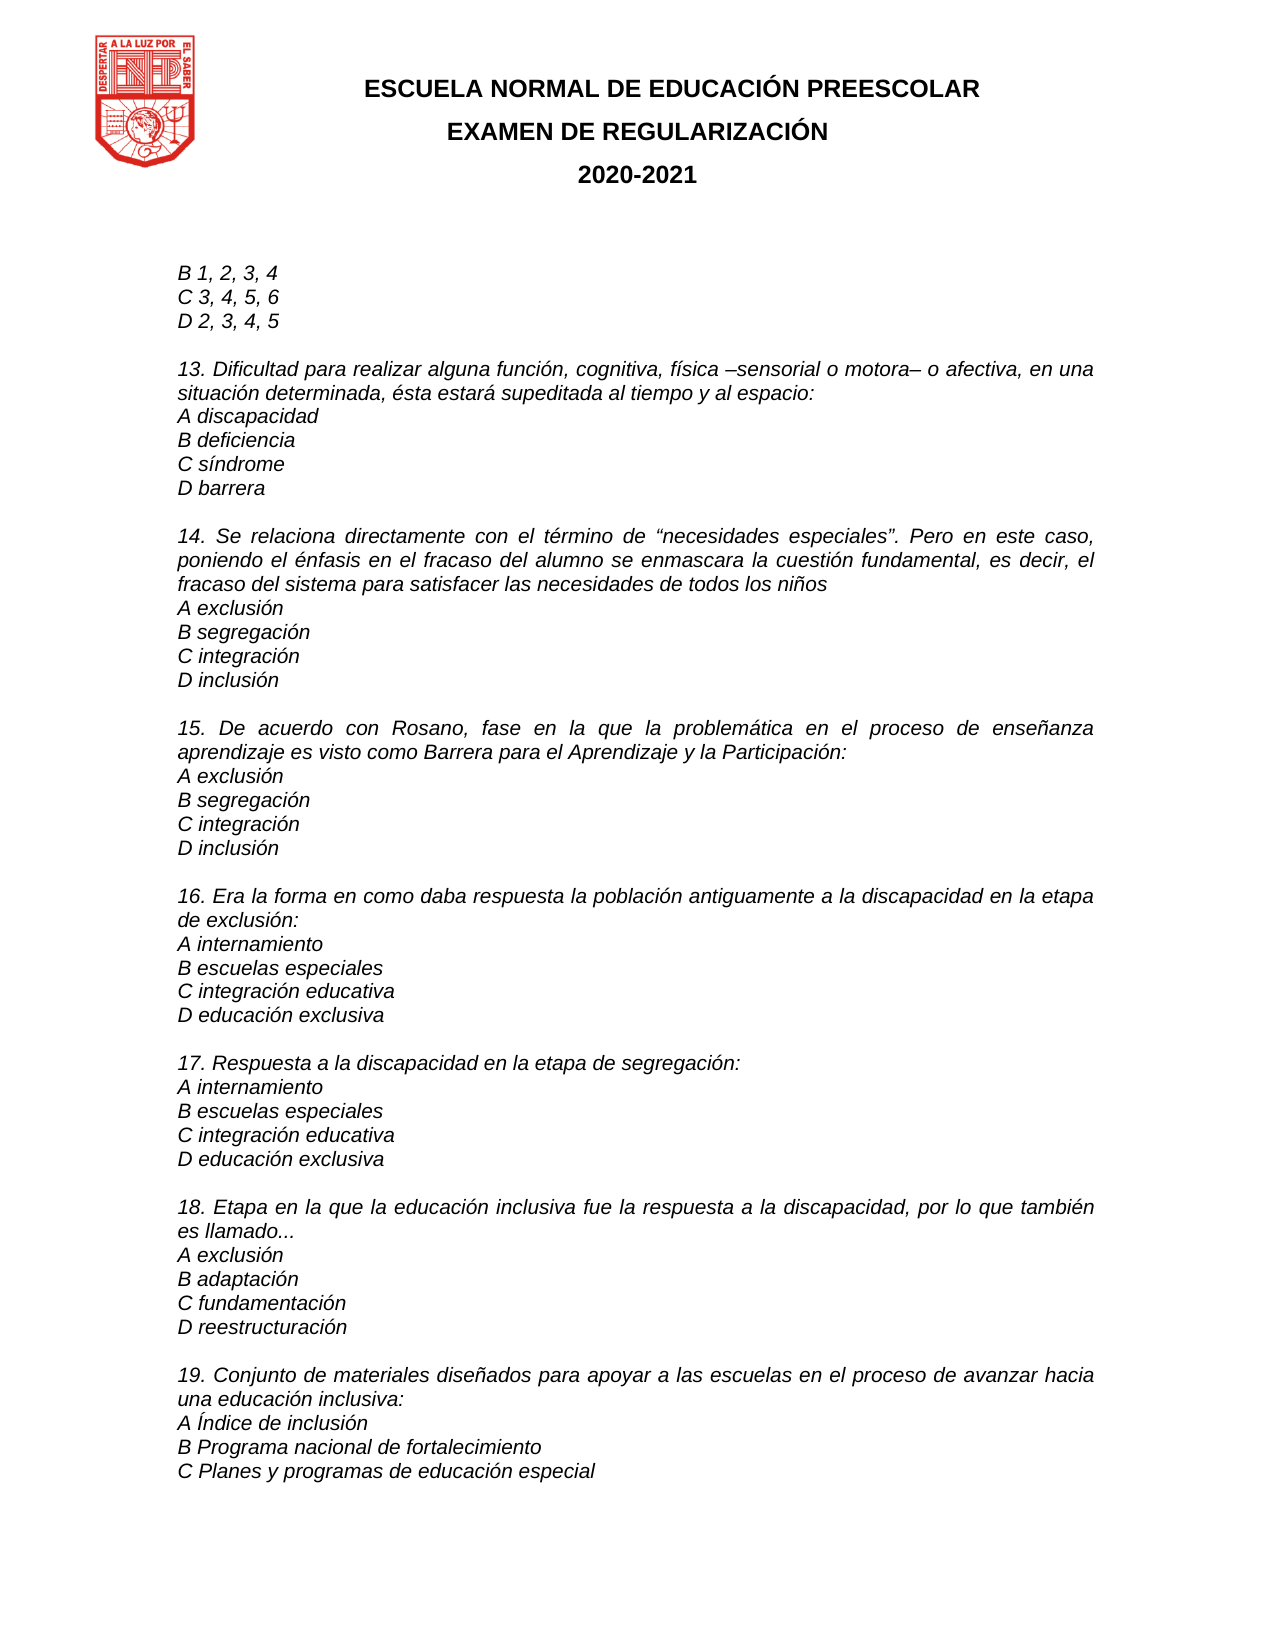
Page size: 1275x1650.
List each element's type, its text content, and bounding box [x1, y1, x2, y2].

text 15. De acuerdo con Rosano, fase en la que la problemática en el proceso de enseñanza aprendizaje es visto como Barrera para el Aprendizaje y la Participación: [177, 716, 1098, 764]
text B 1, 2, 3, 4 [177, 261, 1098, 284]
text B deficiencia [177, 428, 1098, 452]
text A discapacidad [177, 404, 1098, 428]
text C integración [177, 812, 1098, 836]
text D 2, 3, 4, 5 [177, 308, 1098, 332]
text B segregación [177, 788, 1098, 812]
text D inclusión [177, 668, 1098, 692]
text D barrera [177, 476, 1098, 500]
text 14. Se relaciona directamente con el término de “necesidades especiales”. Pero en este caso, poniendo el énfasis en el fracaso del alumno se enmascara la cuestión fundamental, es decir, el fracaso del sistema para satisfacer las necesidades de todos los niños [177, 524, 1098, 596]
text 18. Etapa en la que la educación inclusiva fue la respuesta a la discapacidad, por lo que también es llamado... [177, 1195, 1098, 1243]
text B escuelas especiales [177, 955, 1098, 979]
text C integración educativa [177, 1123, 1098, 1147]
text A Índice de inclusión [177, 1411, 1098, 1434]
text C síndrome [177, 452, 1098, 476]
text 13. Dificultad para realizar alguna función, cognitiva, física –sensorial o motora– o afectiva, en una situación determinada, ésta estará supeditada al tiempo y al espacio: [177, 356, 1098, 404]
text A internamiento [177, 1075, 1098, 1099]
text B segregación [177, 620, 1098, 644]
text C Planes y programas de educación especial [177, 1458, 1098, 1482]
text D educación exclusiva [177, 1147, 1098, 1171]
text D inclusión [177, 836, 1098, 859]
text A exclusión [177, 764, 1098, 788]
text A internamiento [177, 931, 1098, 955]
text D reestructuración [177, 1315, 1098, 1339]
text D educación exclusiva [177, 1003, 1098, 1027]
picture [90, 30, 199, 172]
text A exclusión [177, 1243, 1098, 1267]
text 16. Era la forma en como daba respuesta la población antiguamente a la discapacidad en la etapa de exclusión: [177, 883, 1098, 931]
text 19. Conjunto de materiales diseñados para apoyar a las escuelas en el proceso de avanzar hacia una educación inclusiva: [177, 1363, 1098, 1411]
text 17. Respuesta a la discapacidad en la etapa de segregación: [177, 1051, 1098, 1075]
text C 3, 4, 5, 6 [177, 284, 1098, 308]
text C integración [177, 644, 1098, 668]
text C integración educativa [177, 979, 1098, 1003]
text B escuelas especiales [177, 1099, 1098, 1123]
text C fundamentación [177, 1291, 1098, 1315]
text B Programa nacional de fortalecimiento [177, 1434, 1098, 1458]
text A exclusión [177, 596, 1098, 620]
text B adaptación [177, 1267, 1098, 1291]
